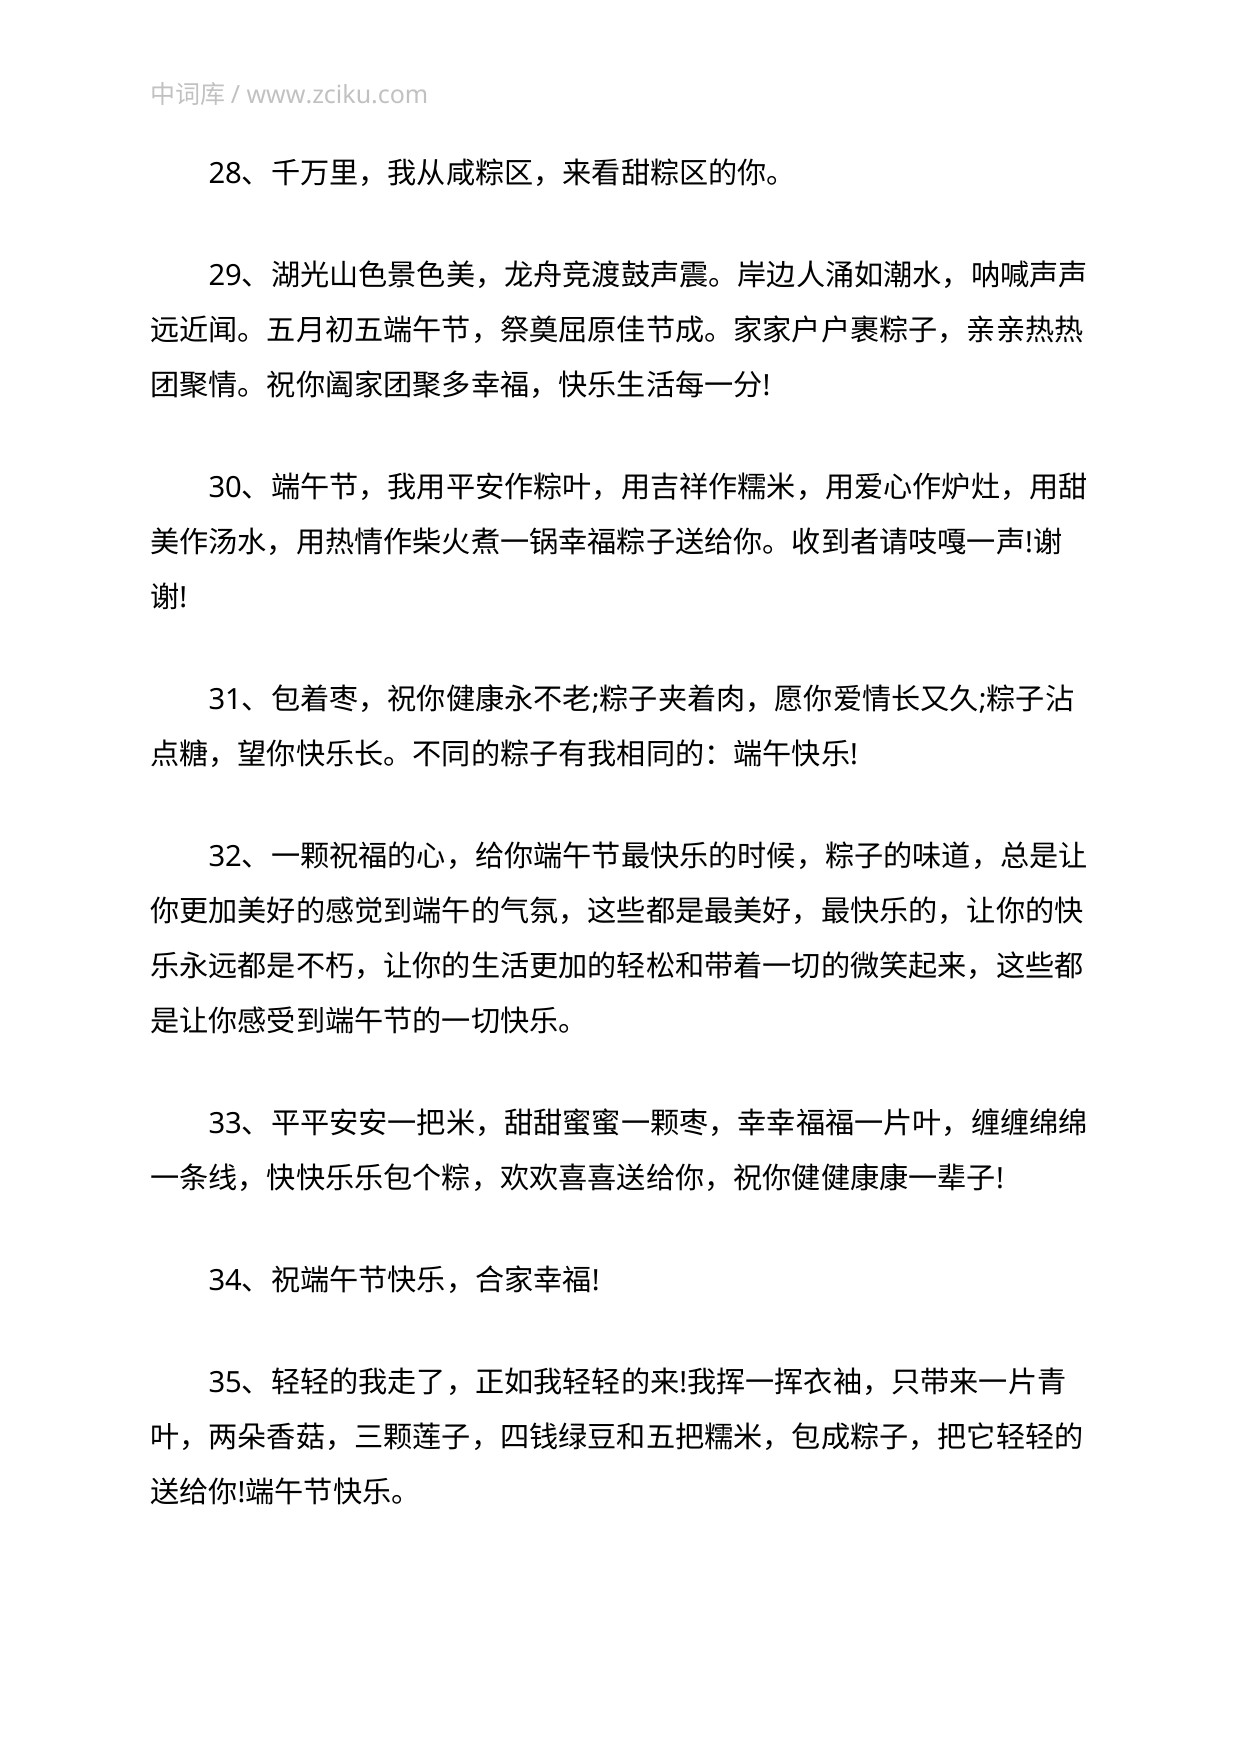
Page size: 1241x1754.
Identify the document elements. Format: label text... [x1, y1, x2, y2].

text 30、端午节，我用平安作粽叶，用吉祥作糯米，用爱心作炉灶，用甜美作汤水，用热情作柴火煮一锅幸福粽子送给你。收到者请吱嘎一声!谢谢! [150, 464, 1090, 616]
text 34、祝端午节快乐，合家幸福! [150, 1256, 1090, 1299]
text 32、一颗祝福的心，给你端午节最快乐的时候，粽子的味道，总是让你更加美好的感觉到端午的气氛，这些都是最美好，最快乐的，让你的快乐永远都是不朽，让你的生活更加的轻松和带着一切的微笑起来，这些都是让你感受到端午节的一切快乐。 [150, 833, 1090, 1040]
text 28、千万里，我从咸粽区，来看甜粽区的你。 [150, 150, 1090, 192]
text 29、湖光山色景色美，龙舟竞渡鼓声震。岸边人涌如潮水，呐喊声声远近闻。五月初五端午节，祭奠屈原佳节成。家家户户裹粽子，亲亲热热团聚情。祝你阖家团聚多幸福，快乐生活每一分! [150, 252, 1090, 404]
text 31、包着枣，祝你健康永不老;粽子夹着肉，愿你爱情长又久;粽子沾点糖，望你快乐长。不同的粽子有我相同的：端午快乐! [150, 676, 1090, 773]
text 33、平平安安一把米，甜甜蜜蜜一颗枣，幸幸福福一片叶，缠缠绵绵一条线，快快乐乐包个粽，欢欢喜喜送给你，祝你健健康康一辈子! [150, 1099, 1090, 1197]
text 35、轻轻的我走了，正如我轻轻的来!我挥一挥衣袖，只带来一片青叶，两朵香菇，三颗莲子，四钱绿豆和五把糯米，包成粽子，把它轻轻的送给你!端午节快乐。 [150, 1358, 1090, 1511]
